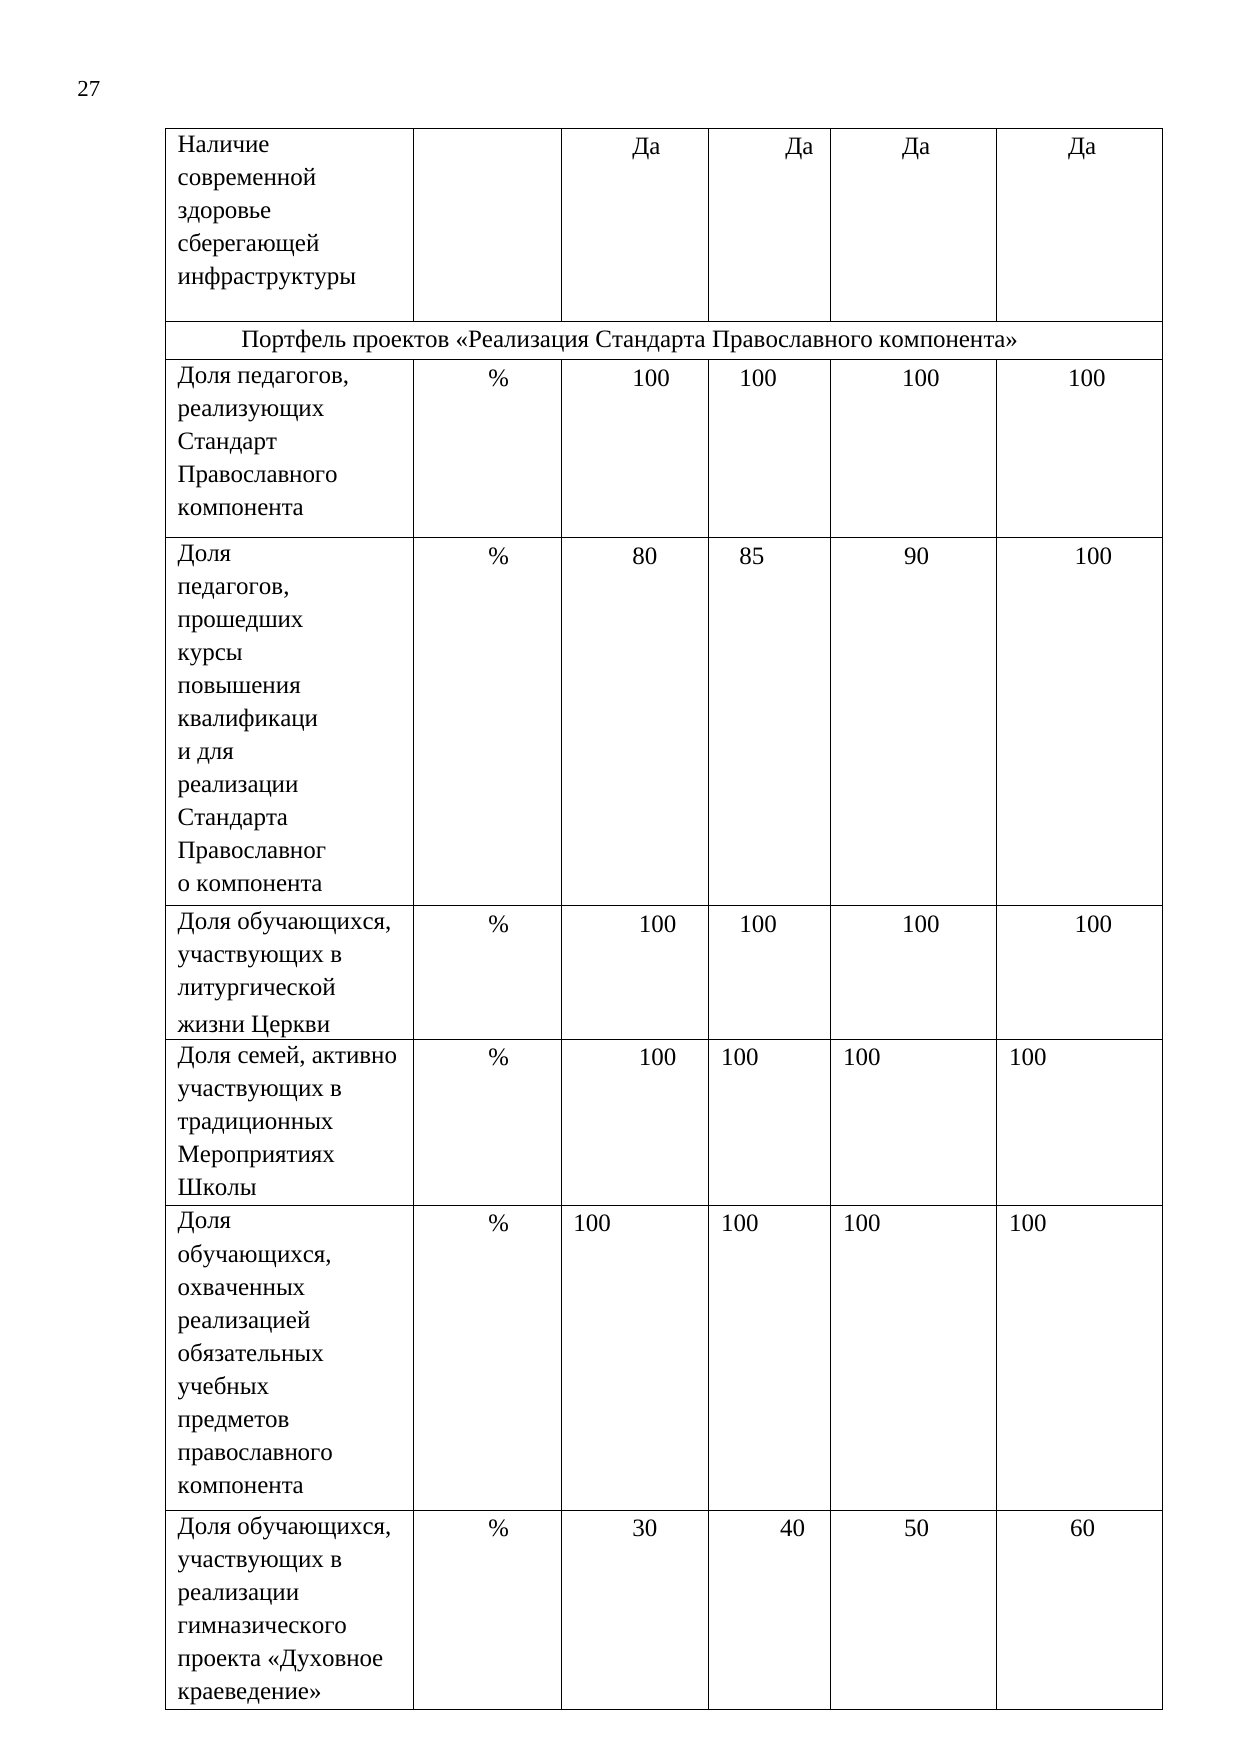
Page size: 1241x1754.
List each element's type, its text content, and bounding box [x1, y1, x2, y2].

table_cell 30 [562, 1511, 708, 1709]
table_cell [414, 129, 561, 321]
table_cell % [414, 538, 561, 905]
table_cell 100 [831, 360, 996, 537]
table_cell Портфель проектов «Реализация Стандарта Православного компонента» [166, 322, 1162, 359]
table_cell 100 [831, 1040, 996, 1204]
table_cell 100 [997, 538, 1162, 905]
table_cell Да [562, 129, 708, 321]
table_cell 50 [831, 1511, 996, 1709]
table_cell 100 [831, 906, 996, 1039]
table_cell 100 [562, 1206, 708, 1510]
table_cell % [414, 1040, 561, 1204]
table_cell Доля педагогов, прошедших курсы повышения квалификации для реализации Стандарта Православного компонента [166, 538, 413, 905]
table_cell Доля педагогов, реализующих Стандарт Православного компонента [166, 360, 413, 537]
table_cell 100 [709, 1040, 830, 1204]
table_cell 100 [709, 906, 830, 1039]
table_cell Наличие современной здоровье сберегающей инфраструктуры [166, 129, 413, 321]
table_cell 100 [997, 906, 1162, 1039]
table_cell 100 [562, 360, 708, 537]
table_cell Да [997, 129, 1162, 321]
table_cell Доля семей, активно участвующих в традиционных Мероприятиях Школы [166, 1040, 413, 1204]
table_cell % [414, 360, 561, 537]
table_cell 100 [997, 1206, 1162, 1510]
table_cell 100 [562, 906, 708, 1039]
table_cell 100 [709, 360, 830, 537]
table_cell Доля обучающихся, охваченных реализацией обязательных учебных предметов православного компонента [166, 1206, 413, 1510]
table_cell 100 [997, 360, 1162, 537]
table_cell Доля обучающихся, участвующих в литургической жизни Церкви [166, 906, 413, 1039]
table_cell 40 [709, 1511, 830, 1709]
table_cell 100 [997, 1040, 1162, 1204]
table_cell Да [831, 129, 996, 321]
table_cell 90 [831, 538, 996, 905]
table_cell % [414, 1511, 561, 1709]
table_cell 85 [709, 538, 830, 905]
table_cell 100 [709, 1206, 830, 1510]
table_cell 100 [831, 1206, 996, 1510]
table_cell 100 [562, 1040, 708, 1204]
table_cell 80 [562, 538, 708, 905]
table_cell % [414, 906, 561, 1039]
table_cell Доля обучающихся, участвующих в реализации гимназического проекта «Духовное краеведение» [166, 1511, 413, 1709]
table_cell 60 [997, 1511, 1162, 1709]
table_cell % [414, 1206, 561, 1510]
table_cell Да [709, 129, 830, 321]
